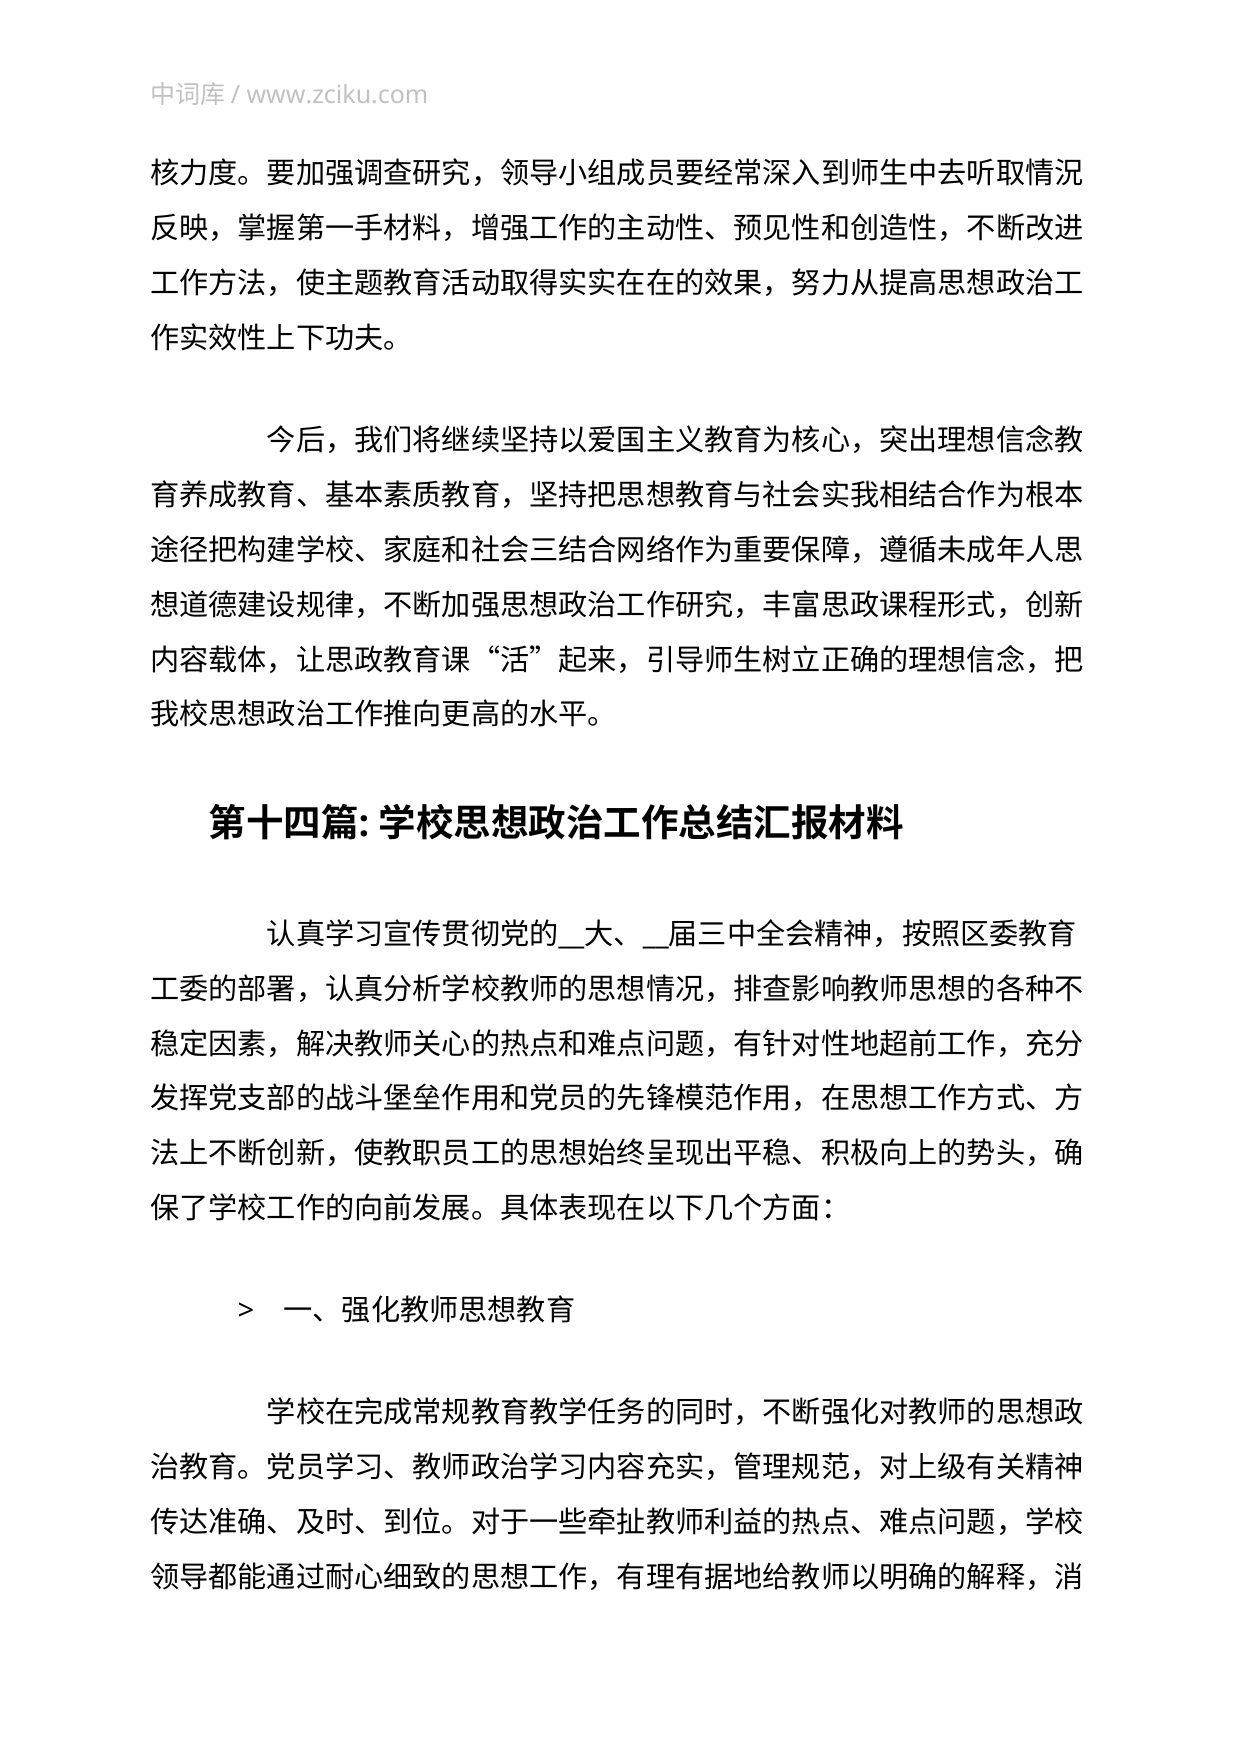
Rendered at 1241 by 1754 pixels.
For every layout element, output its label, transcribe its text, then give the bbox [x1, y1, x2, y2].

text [150, 150, 1090, 357]
text 第十四篇: 学校思想政治工作总结汇报材料 [150, 793, 1090, 847]
text 认真学习宣传贯彻党的__大、__届三中全会精神，按照区委教育工委的部署，认真分析学校教师的思想情况，排查影响教师思想的各种不稳定因素，解决教师关心的热点和难点问题，有针对性地超前工作，充分发挥党支部的战斗堡垒作用和党员的先锋模范作用，在思想工作方式、方法上不断创新，使教职员工的思想始终呈现出平稳、积极向上的势头，确保了学校工作的向前发展。具体表现在以下几个方面： [150, 910, 1090, 1227]
text > 一、强化教师思想教育 [150, 1287, 1090, 1329]
text 今后，我们将继续坚持以爱国主义教育为核心，突出理想信念教育养成教育、基本素质教育，坚持把思想教育与社会实我相结合作为根本途径把构建学校、家庭和社会三结合网络作为重要保障，遵循未成年人思想道德建设规律，不断加强思想政治工作研究，丰富思政课程形式，创新内容载体，让思政教育课“活”起来，引导师生树立正确的理想信念，把我校思想政治工作推向更高的水平。 [150, 416, 1090, 733]
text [150, 1389, 1090, 1596]
